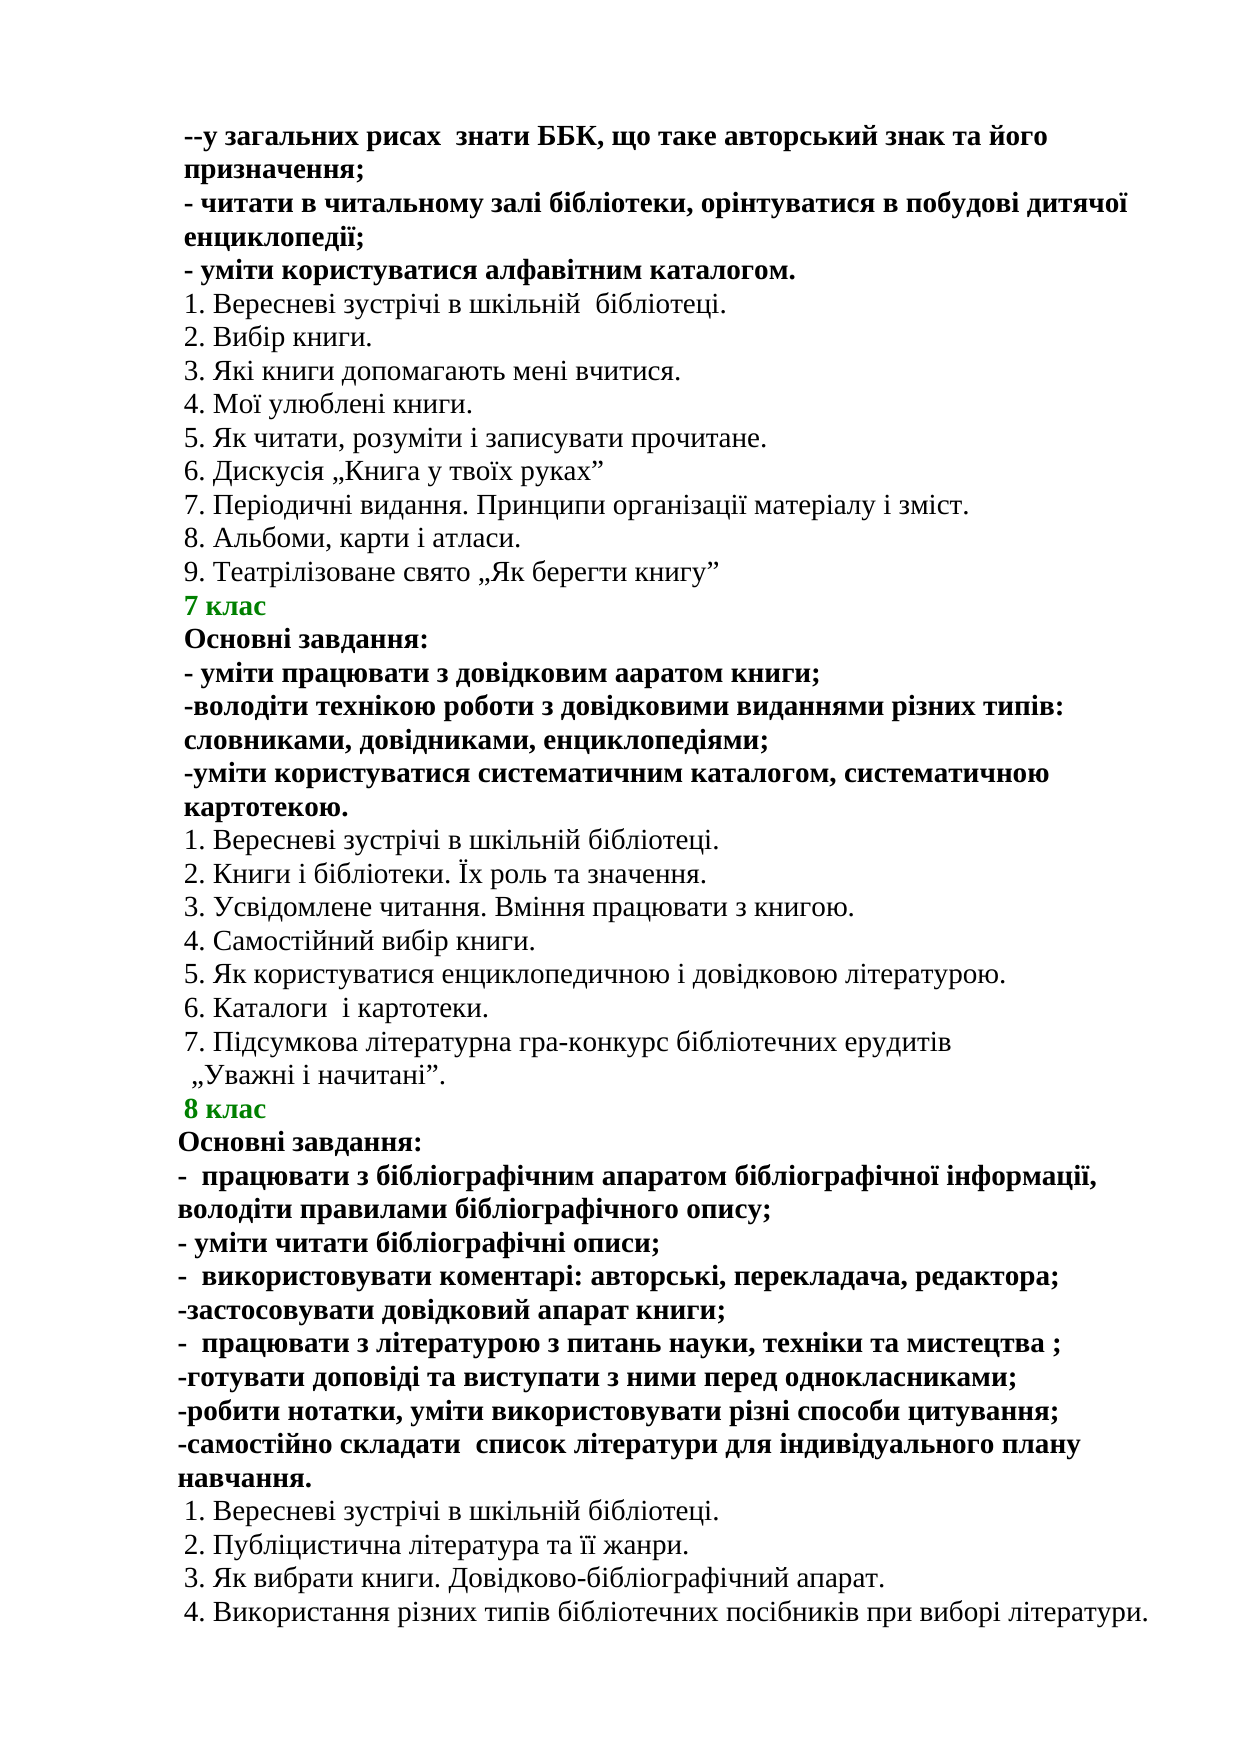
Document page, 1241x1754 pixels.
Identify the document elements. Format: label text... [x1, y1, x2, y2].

text 4. Мої улюблені книги. [183, 386, 1152, 420]
text --у загальних рисах знати ББК, що таке авторський знак та його призначення; [183, 118, 1152, 185]
text 9. Театрілізоване свято „Як берегти книгу” [183, 554, 1152, 588]
text - використовувати коментарі: авторські, перекладача, редактора; [177, 1258, 1152, 1292]
text 4. Самостійний вибір книги. [183, 923, 1152, 957]
text 7. Періодичні видання. Принципи організації матеріалу і зміст. [183, 487, 1152, 521]
text -уміти користуватися систематичним каталогом, систематичною картотекою. [183, 755, 1152, 822]
text -робити нотатки, уміти використовувати різні способи цитування; [177, 1393, 1152, 1426]
text 2. Публіцистична література та її жанри. [183, 1527, 1152, 1560]
text 3. Усвідомлене читання. Вміння працювати з книгою. [183, 889, 1152, 923]
text 7. Підсумкова літературна гра-конкурс бібліотечних ерудитів [183, 1024, 1152, 1057]
text 4. Використання різних типів бібліотечних посібників при виборі літератури. [183, 1594, 1152, 1627]
text - працювати з бібліографічним апаратом бібліографічної інформації, володіти правилами бібліографічного опису; [177, 1158, 1152, 1225]
text Основні завдання: [177, 1124, 1152, 1158]
text -самостійно складати список літератури для індивідуального плану навчання. [177, 1426, 1152, 1493]
text 5. Як читати, розуміти і записувати прочитане. [183, 420, 1152, 453]
text - читати в читальному залі бібліотеки, орінтуватися в побудові дитячої енциклопедії; [183, 185, 1152, 252]
text Основні завдання: [183, 621, 1152, 655]
text - уміти користуватися алфавітним каталогом. [183, 252, 1152, 286]
text 2. Вибір книги. [183, 319, 1152, 353]
text -володіти технікою роботи з довідковими виданнями різних типів: словниками, довідниками, енциклопедіями; [183, 688, 1152, 755]
text 1. Вересневі зустрічі в шкільній бібліотеці. [183, 822, 1152, 856]
text 7 клас [183, 588, 1152, 621]
text 8 клас [183, 1091, 1152, 1124]
text -готувати доповіді та виступати з ними перед однокласниками; [177, 1359, 1152, 1393]
text 2. Книги і бібліотеки. Їх роль та значення. [183, 856, 1152, 889]
text 5. Як користуватися енциклопедичною і довідковою літературою. [183, 957, 1152, 990]
text 1. Вересневі зустрічі в шкільній бібліотеці. [183, 1493, 1152, 1527]
text 6. Каталоги і картотеки. [183, 990, 1152, 1024]
text 1. Вересневі зустрічі в шкільній бібліотеці. [183, 286, 1152, 319]
text - уміти працювати з довідковим ааратом книги; [183, 655, 1152, 688]
text 3. Як вибрати книги. Довідково-бібліографічний апарат. [183, 1560, 1152, 1594]
text „Уважні і начитані”. [183, 1057, 1152, 1091]
text 3. Які книги допомагають мені вчитися. [183, 353, 1152, 386]
text -застосовувати довідковий апарат книги; [177, 1292, 1152, 1326]
text 6. Дискусія „Книга у твоїх руках” [183, 453, 1152, 487]
text 8. Альбоми, карти і атласи. [183, 521, 1152, 554]
text - уміти читати бібліографічні описи; [177, 1225, 1152, 1258]
text - працювати з літературою з питань науки, техніки та мистецтва ; [177, 1326, 1152, 1359]
